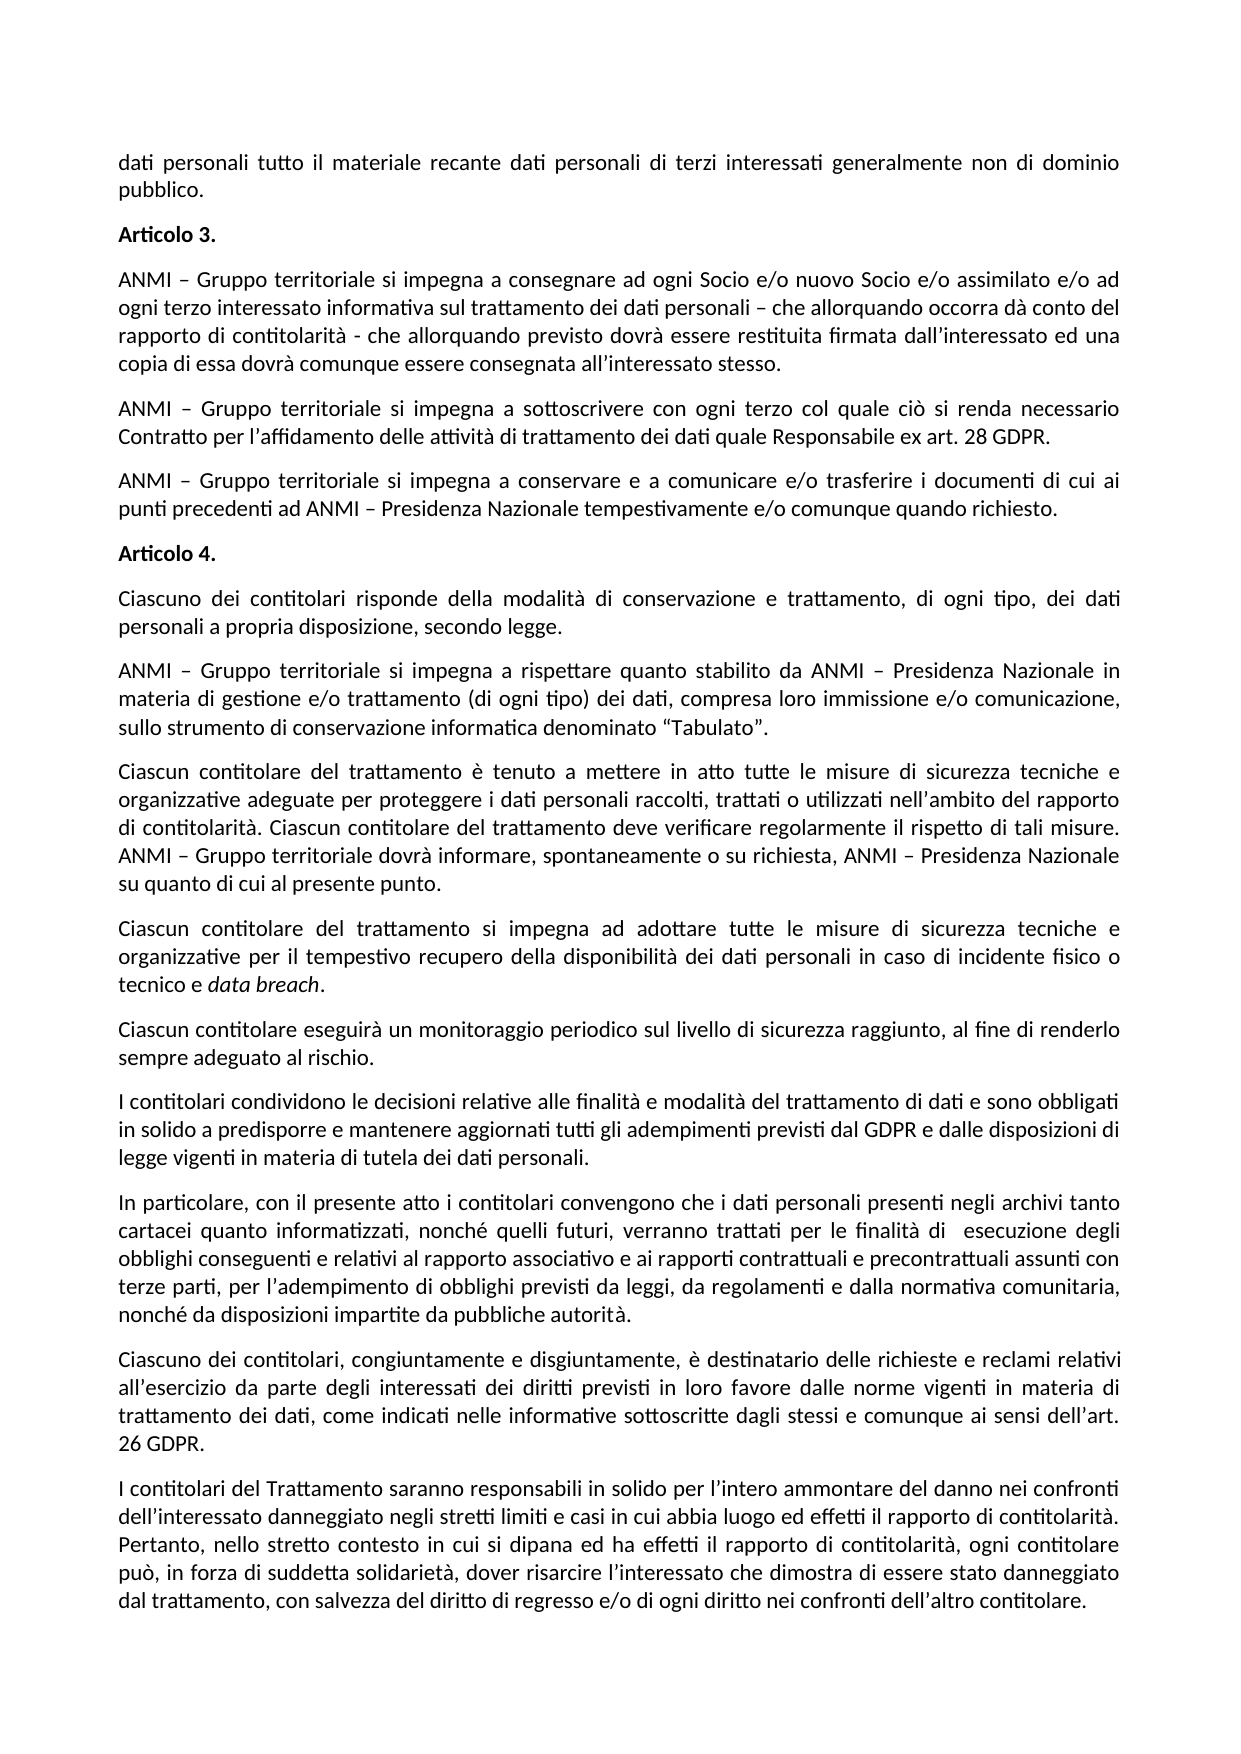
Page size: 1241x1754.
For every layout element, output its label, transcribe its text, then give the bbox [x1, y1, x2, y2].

text Ciascun contitolare del trattamento è tenuto a mettere in atto tutte le misure di sicurezza tecniche e organizzative adeguate per proteggere i dati personali raccolti, trattati o utilizzati nell’ambito del rapporto di contitolarità. Ciascun contitolare del trattamento deve verificare regolarmente il rispetto di tali misure. ANMI – Gruppo territoriale dovrà informare, spontaneamente o su richiesta, ANMI – Presidenza Nazionale su quanto di cui al presente punto. [118, 757, 1122, 897]
text ANMI – Gruppo territoriale si impegna a consegnare ad ogni Socio e/o nuovo Socio e/o assimilato e/o ad ogni terzo interessato informativa sul trattamento dei dati personali – che allorquando occorra dà conto del rapporto di contitolarità - che allorquando previsto dovrà essere restituita firmata dall’interessato ed una copia di essa dovrà comunque essere consegnata all’interessato stesso. [118, 265, 1122, 377]
text ANMI – Gruppo territoriale si impegna a rispettare quanto stabilito da ANMI – Presidenza Nazionale in materia di gestione e/o trattamento (di ogni tipo) dei dati, compresa loro immissione e/o comunicazione, sullo strumento di conservazione informatica denominato “Tabulato”. [118, 657, 1122, 741]
text Ciascuno dei contitolari risponde della modalità di conservazione e trattamento, di ogni tipo, dei dati personali a propria disposizione, secondo legge. [118, 584, 1122, 640]
text I contitolari condividono le decisioni relative alle finalità e modalità del trattamento di dati e sono obbligati in solido a predisporre e mantenere aggiornati tutti gli adempimenti previsti dal GDPR e dalle disposizioni di legge vigenti in materia di tutela dei dati personali. [118, 1087, 1122, 1172]
text ANMI – Gruppo territoriale si impegna a conservare e a comunicare e/o trasferire i documenti di cui ai punti precedenti ad ANMI – Presidenza Nazionale tempestivamente e/o comunque quando richiesto. [118, 466, 1122, 522]
text Ciascuno dei contitolari, congiuntamente e disgiuntamente, è destinatario delle richieste e reclami relativi all’esercizio da parte degli interessati dei diritti previsti in loro favore dalle norme vigenti in materia di trattamento dei dati, come indicati nelle informative sottoscritte dagli stessi e comunque ai sensi dell’art. 26 GDPR. [118, 1345, 1122, 1457]
text I contitolari del Trattamento saranno responsabili in solido per l’intero ammontare del danno nei confronti dell’interessato danneggiato negli stretti limiti e casi in cui abbia luogo ed effetti il rapporto di contitolarità. Pertanto, nello stretto contesto in cui si dipana ed ha effetti il rapporto di contitolarità, ogni contitolare può, in forza di suddetta solidarietà, dover risarcire l’interessato che dimostra di essere stato danneggiato dal trattamento, con salvezza del diritto di regresso e/o di ogni diritto nei confronti dell’altro contitolare. [118, 1474, 1122, 1614]
text Articolo 4. [118, 539, 1122, 567]
text Ciascun contitolare eseguirà un monitoraggio periodico sul livello di sicurezza raggiunto, al fine di renderlo sempre adeguato al rischio. [118, 1015, 1122, 1071]
text Articolo 3. [118, 220, 1122, 248]
text ANMI – Gruppo territoriale si impegna a sottoscrivere con ogni terzo col quale ciò si renda necessario Contratto per l’affidamento delle attività di trattamento dei dati quale Responsabile ex art. 28 GDPR. [118, 394, 1122, 450]
text In particolare, con il presente atto i contitolari convengono che i dati personali presenti negli archivi tanto cartacei quanto informatizzati, nonché quelli futuri, verranno trattati per le finalità di esecuzione degli obblighi conseguenti e relativi al rapporto associativo e ai rapporti contrattuali e precontrattuali assunti con terze parti, per l’adempimento di obblighi previsti da leggi, da regolamenti e dalla normativa comunitaria, nonché da disposizioni impartite da pubbliche autorità. [118, 1188, 1122, 1328]
text Ciascun contitolare del trattamento si impegna ad adottare tutte le misure di sicurezza tecniche e organizzative per il tempestivo recupero della disponibilità dei dati personali in caso di incidente fisico o tecnico e data breach. [118, 914, 1122, 998]
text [118, 148, 1122, 204]
